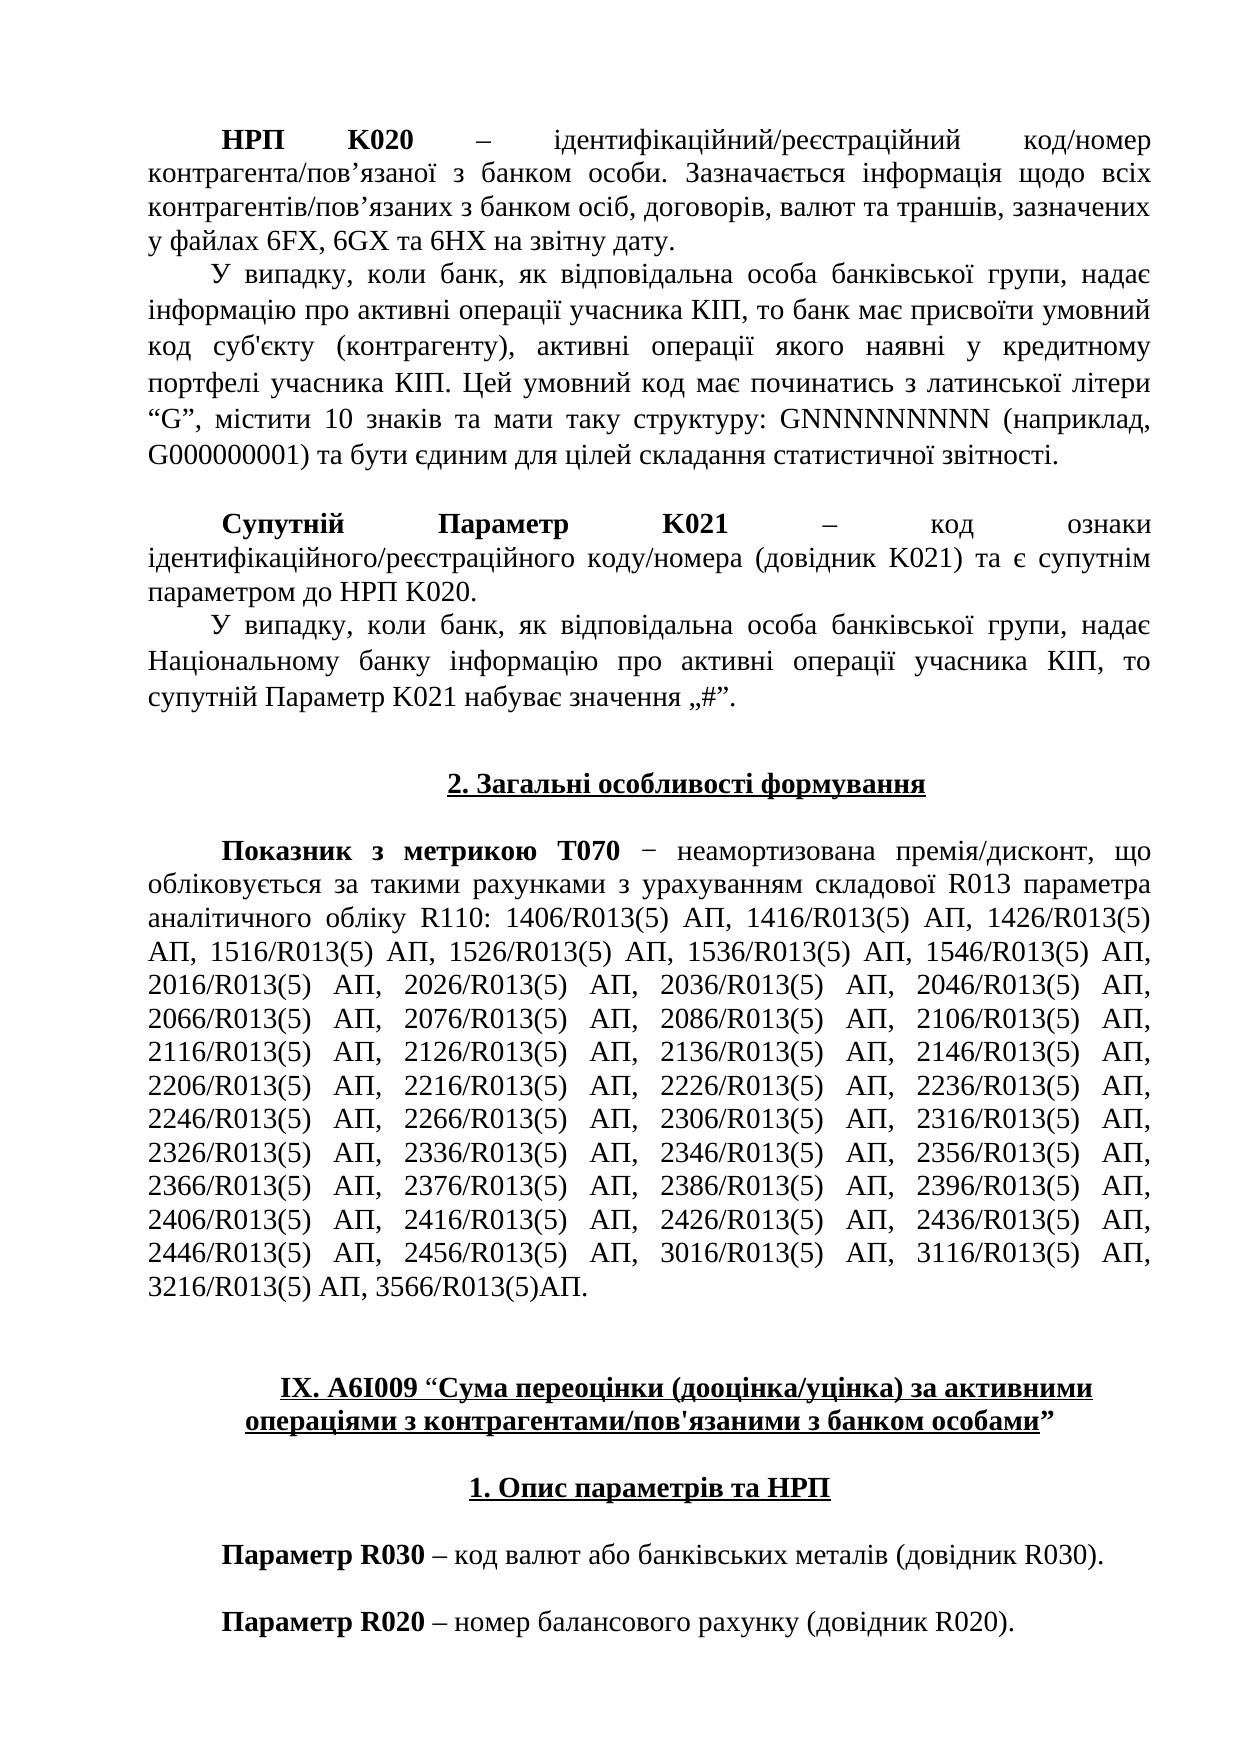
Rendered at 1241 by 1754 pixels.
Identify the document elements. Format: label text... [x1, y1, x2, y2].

text Параметр R030 – код валют або банківських металів (довідник R030). [148, 1537, 1152, 1571]
text 1. Опис параметрів та НРП [148, 1470, 1152, 1504]
text Показник з метрикою T070 − неамортизована премія/дисконт, що обліковується за такими рахунками з урахуванням cкладової R013 параметра аналітичного обліку R110: 1406/R013(5) АП, 1416/R013(5) АП, 1426/R013(5) АП, 1516/R013(5) АП, 1526/R013(5) АП, 1536/R013(5) АП, 1546/R013(5) АП, 2016/R013(5) АП, 2026/R013(5) АП, 2036/R013(5) АП, 2046/R013(5) АП, 2066/R013(5) АП, 2076/R013(5) АП, 2086/R013(5) АП, 2106/R013(5) АП, 2116/R013(5) АП, 2126/R013(5) АП, 2136/R013(5) АП, 2146/R013(5) АП, 2206/R013(5) АП, 2216/R013(5) АП, 2226/R013(5) АП, 2236/R013(5) АП, 2246/R013(5) АП, 2266/R013(5) АП, 2306/R013(5) АП, 2316/R013(5) АП, 2326/R013(5) АП, 2336/R013(5) АП, 2346/R013(5) АП, 2356/R013(5) АП, 2366/R013(5) АП, 2376/R013(5) АП, 2386/R013(5) АП, 2396/R013(5) АП, 2406/R013(5) АП, 2416/R013(5) АП, 2426/R013(5) АП, 2436/R013(5) АП, 2446/R013(5) АП, 2456/R013(5) АП, 3016/R013(5) АП, 3116/R013(5) АП, 3216/R013(5) АП, 3566/R013(5)АП. [148, 833, 1152, 1303]
text НРП K020 – ідентифікаційний/реєстраційний код/номер контрагента/повʼязаної з банком особи. Зазначається інформація щодо всіх контрагентів/пов’язаних з банком осіб, договорів, валют та траншів, зазначених у файлах 6FX, 6GX та 6HX на звітну дату. [148, 122, 1152, 256]
text Параметр R020 – номер балансового рахунку (довідник R020). [148, 1604, 1152, 1638]
text У випадку, коли банк, як відповідальна особа банківської групи, надає Національному банку інформацію про активні операції учасника КІП, то супутній Параметр K021 набуває значення „#”. [148, 607, 1152, 713]
text Супутній Параметр K021 – код ознаки ідентифікаційного/реєстраційного коду/номера (довідник K021) та є супутнім параметром до НРП K020. [148, 507, 1152, 607]
text 2. Загальні особливості формування [221, 766, 1152, 799]
text IX. A6I009 “Сума переоцінки (дооцінка/уцінка) за активними операціями з контрагентами/пов'язаними з банком особами” [148, 1370, 1152, 1437]
text У випадку, коли банк, як відповідальна особа банківської групи, надає інформацію про активні операції учасника КІП, то банк має присвоїти умовний код суб'єкту (контрагенту), активні операції якого наявні у кредитному портфелі учасника КІП. Цей умовний код має починатись з латинської літери “G”, містити 10 знаків та мати таку структуру: GNNNNNNNNN (наприклад, G000000001) та бути єдиним для цілей складання статистичної звітності. [148, 256, 1152, 471]
